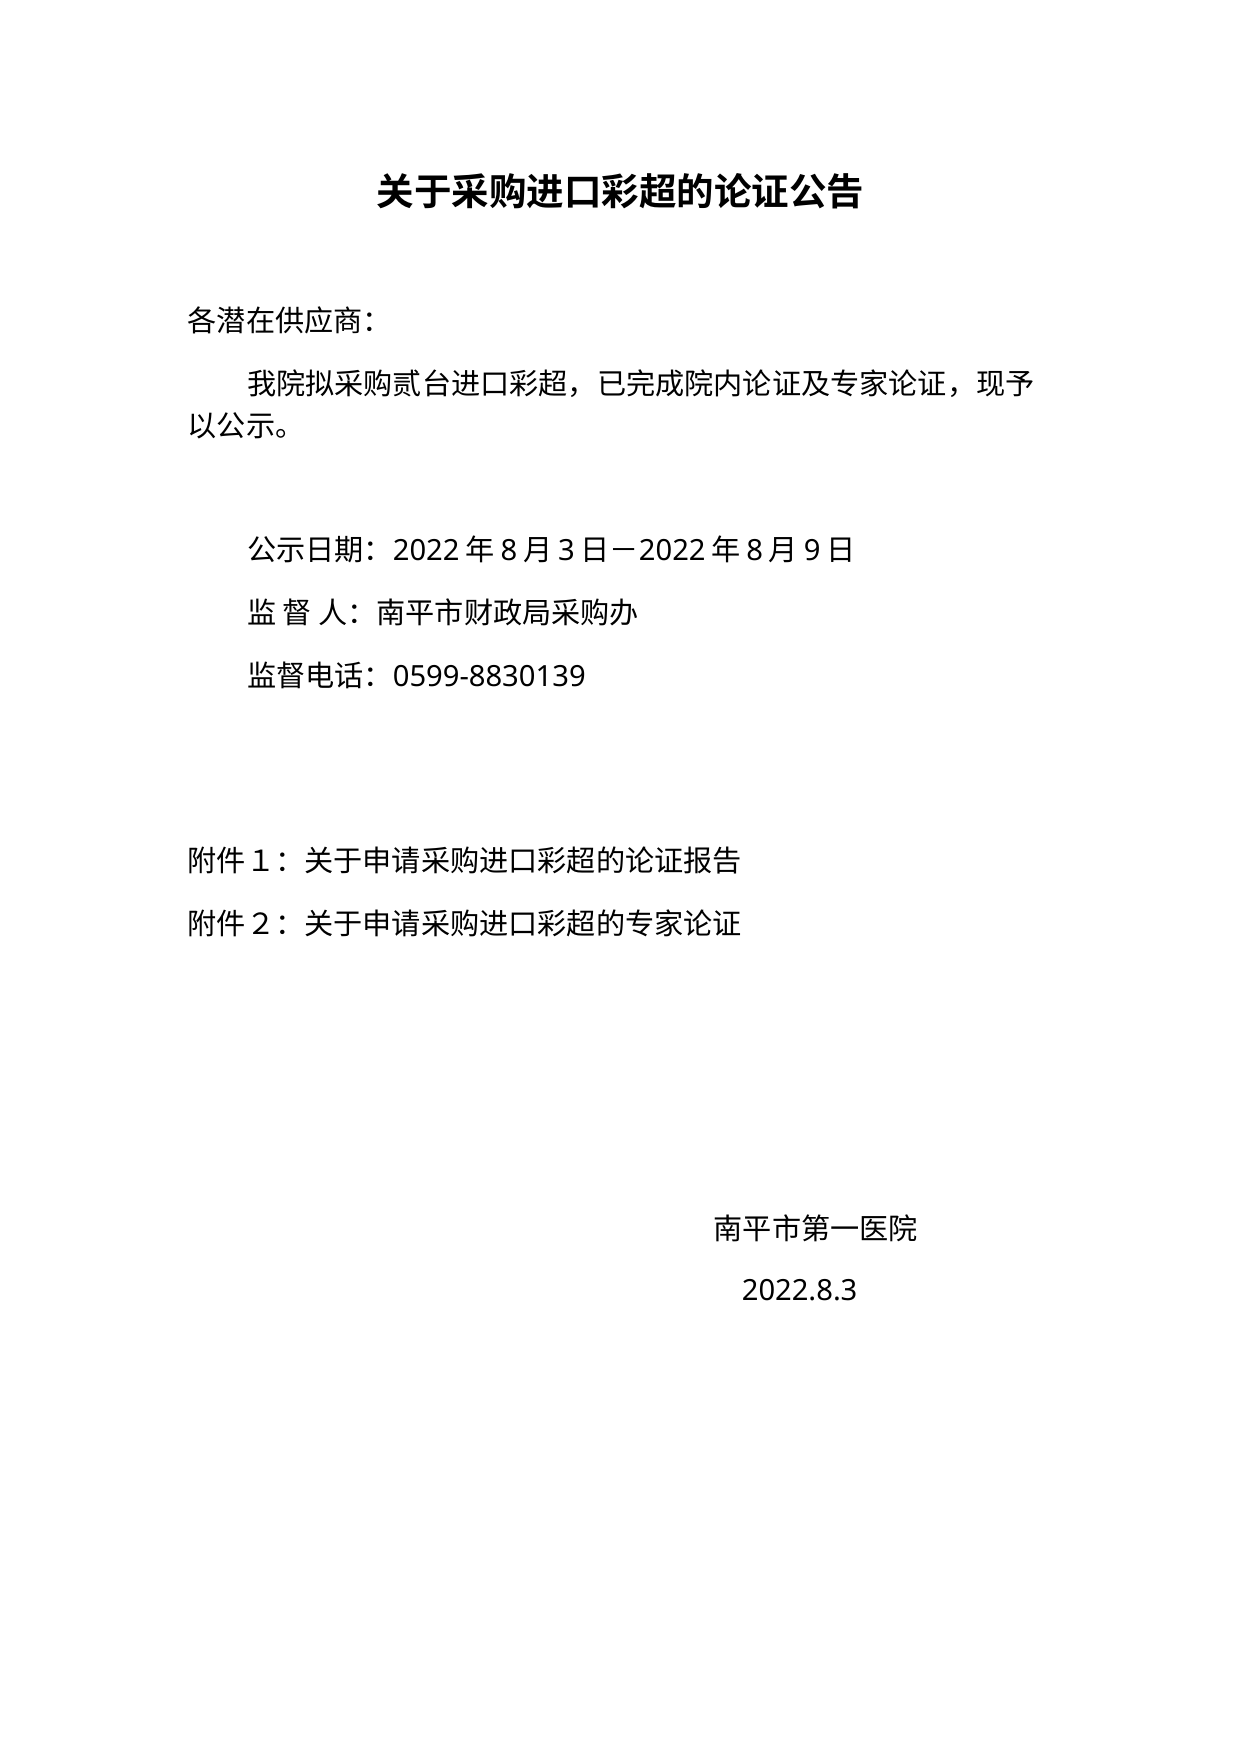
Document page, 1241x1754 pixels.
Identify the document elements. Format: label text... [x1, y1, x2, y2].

text 附件２：关于申请采购进口彩超的专家论证 [187, 900, 1053, 943]
text 我院拟采购贰台进口彩超，已完成院内论证及专家论证，现予以公示。 [187, 361, 1053, 445]
text 监 督 人：南平市财政局采购办 [187, 590, 1053, 632]
text 2022.8.3 [187, 1269, 1053, 1308]
text 南平市第一医院 [187, 1206, 1053, 1248]
text 公示日期：2022年8月3日－2022年8月9日 [187, 527, 1053, 569]
text 附件１：关于申请采购进口彩超的论证报告 [187, 837, 1053, 879]
text 关于采购进口彩超的论证公告 [187, 162, 1053, 216]
text 监督电话：0599-8830139 [187, 653, 1053, 695]
text 各潜在供应商： [187, 298, 1053, 340]
